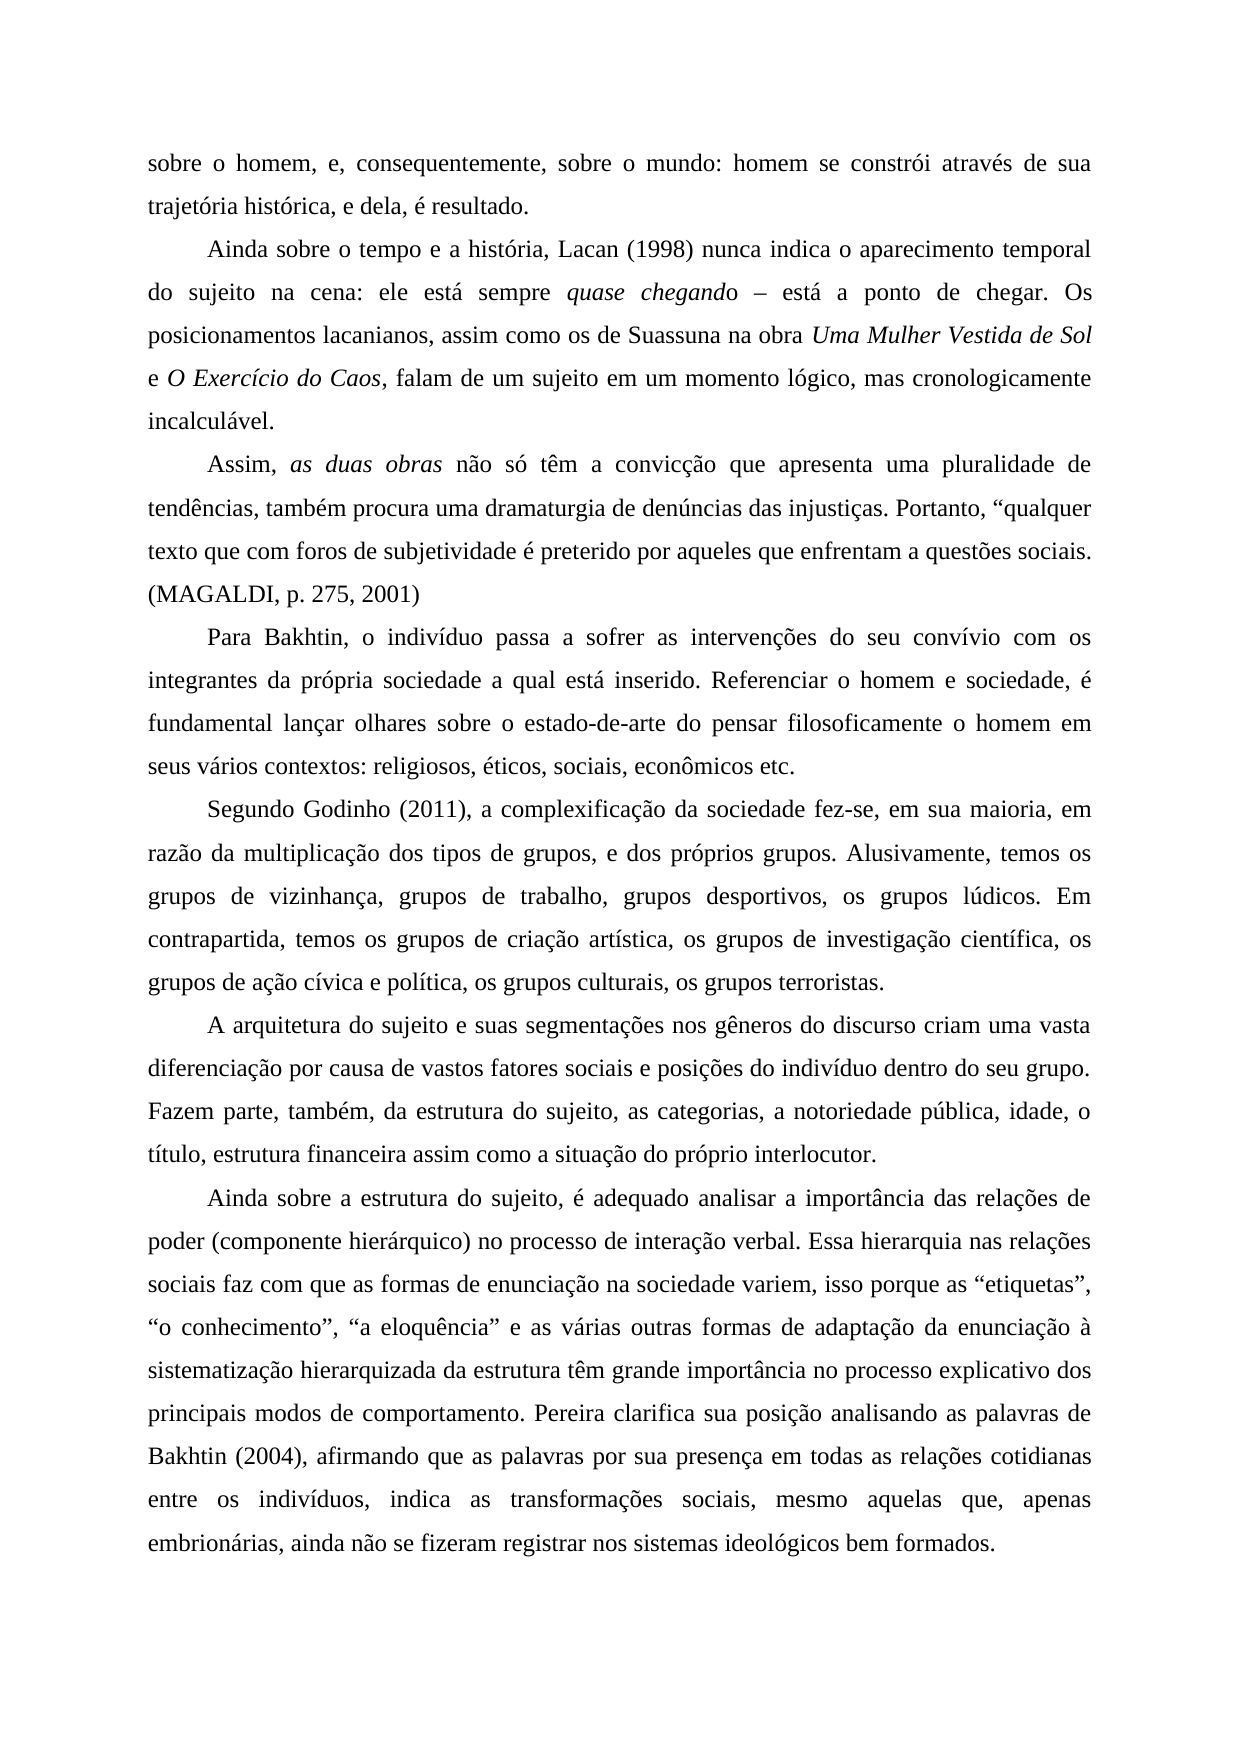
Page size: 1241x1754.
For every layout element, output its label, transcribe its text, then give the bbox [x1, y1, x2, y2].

text A arquitetura do sujeito e suas segmentações nos gêneros do discurso criam uma vasta diferenciação por causa de vastos fatores sociais e posições do indivíduo dentro do seu grupo. Fazem parte, também, da estrutura do sujeito, as categorias, a notoriedade pública, idade, o título, estrutura financeira assim como a situação do próprio interlocutor. [148, 1010, 1092, 1168]
text Assim, as duas obras não só têm a convicção que apresenta uma pluralidade de tendências, também procura uma dramaturgia de denúncias das injustiças. Portanto, “qualquer texto que com foros de subjetividade é preterido por aqueles que enfrentam a questões sociais. (MAGALDI, p. 275, 2001) [148, 449, 1092, 608]
text Ainda sobre o tempo e a história, Lacan (1998) nunca indica o aparecimento temporal do sujeito na cena: ele está sempre quase chegando – está a ponto de chegar. Os posicionamentos lacanianos, assim como os de Suassuna na obra Uma Mulher Vestida de Sol e O Exercício do Caos, falam de um sujeito em um momento lógico, mas cronologicamente incalculável. [148, 234, 1092, 435]
text Para Bakhtin, o indivíduo passa a sofrer as intervenções do seu convívio com os integrantes da própria sociedade a qual está inserido. Referenciar o homem e sociedade, é fundamental lançar olhares sobre o estado-de-arte do pensar filosoficamente o homem em seus vários contextos: religiosos, éticos, sociais, econômicos etc. [148, 622, 1092, 780]
text Ainda sobre a estrutura do sujeito, é adequado analisar a importância das relações de poder (componente hierárquico) no processo de interação verbal. Essa hierarquia nas relações sociais faz com que as formas de enunciação na sociedade variem, isso porque as “etiquetas”, “o conhecimento”, “a eloquência” e as várias outras formas de adaptação da enunciação à sistematização hierarquizada da estrutura têm grande importância no processo explicativo dos principais modos de comportamento. Pereira clarifica sua posição analisando as palavras de Bakhtin (2004), afirmando que as palavras por sua presença em todas as relações cotidianas entre os indivíduos, indica as transformações sociais, mesmo aquelas que, apenas embrionárias, ainda não se fizeram registrar nos sistemas ideológicos bem formados. [148, 1183, 1092, 1556]
text Segundo Godinho (2011), a complexificação da sociedade fez-se, em sua maioria, em razão da multiplicação dos tipos de grupos, e dos próprios grupos. Alusivamente, temos os grupos de vizinhança, grupos de trabalho, grupos desportivos, os grupos lúdicos. Em contrapartida, temos os grupos de criação artística, os grupos de investigação científica, os grupos de ação cívica e política, os grupos culturais, os grupos terroristas. [148, 794, 1092, 996]
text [148, 148, 1092, 219]
